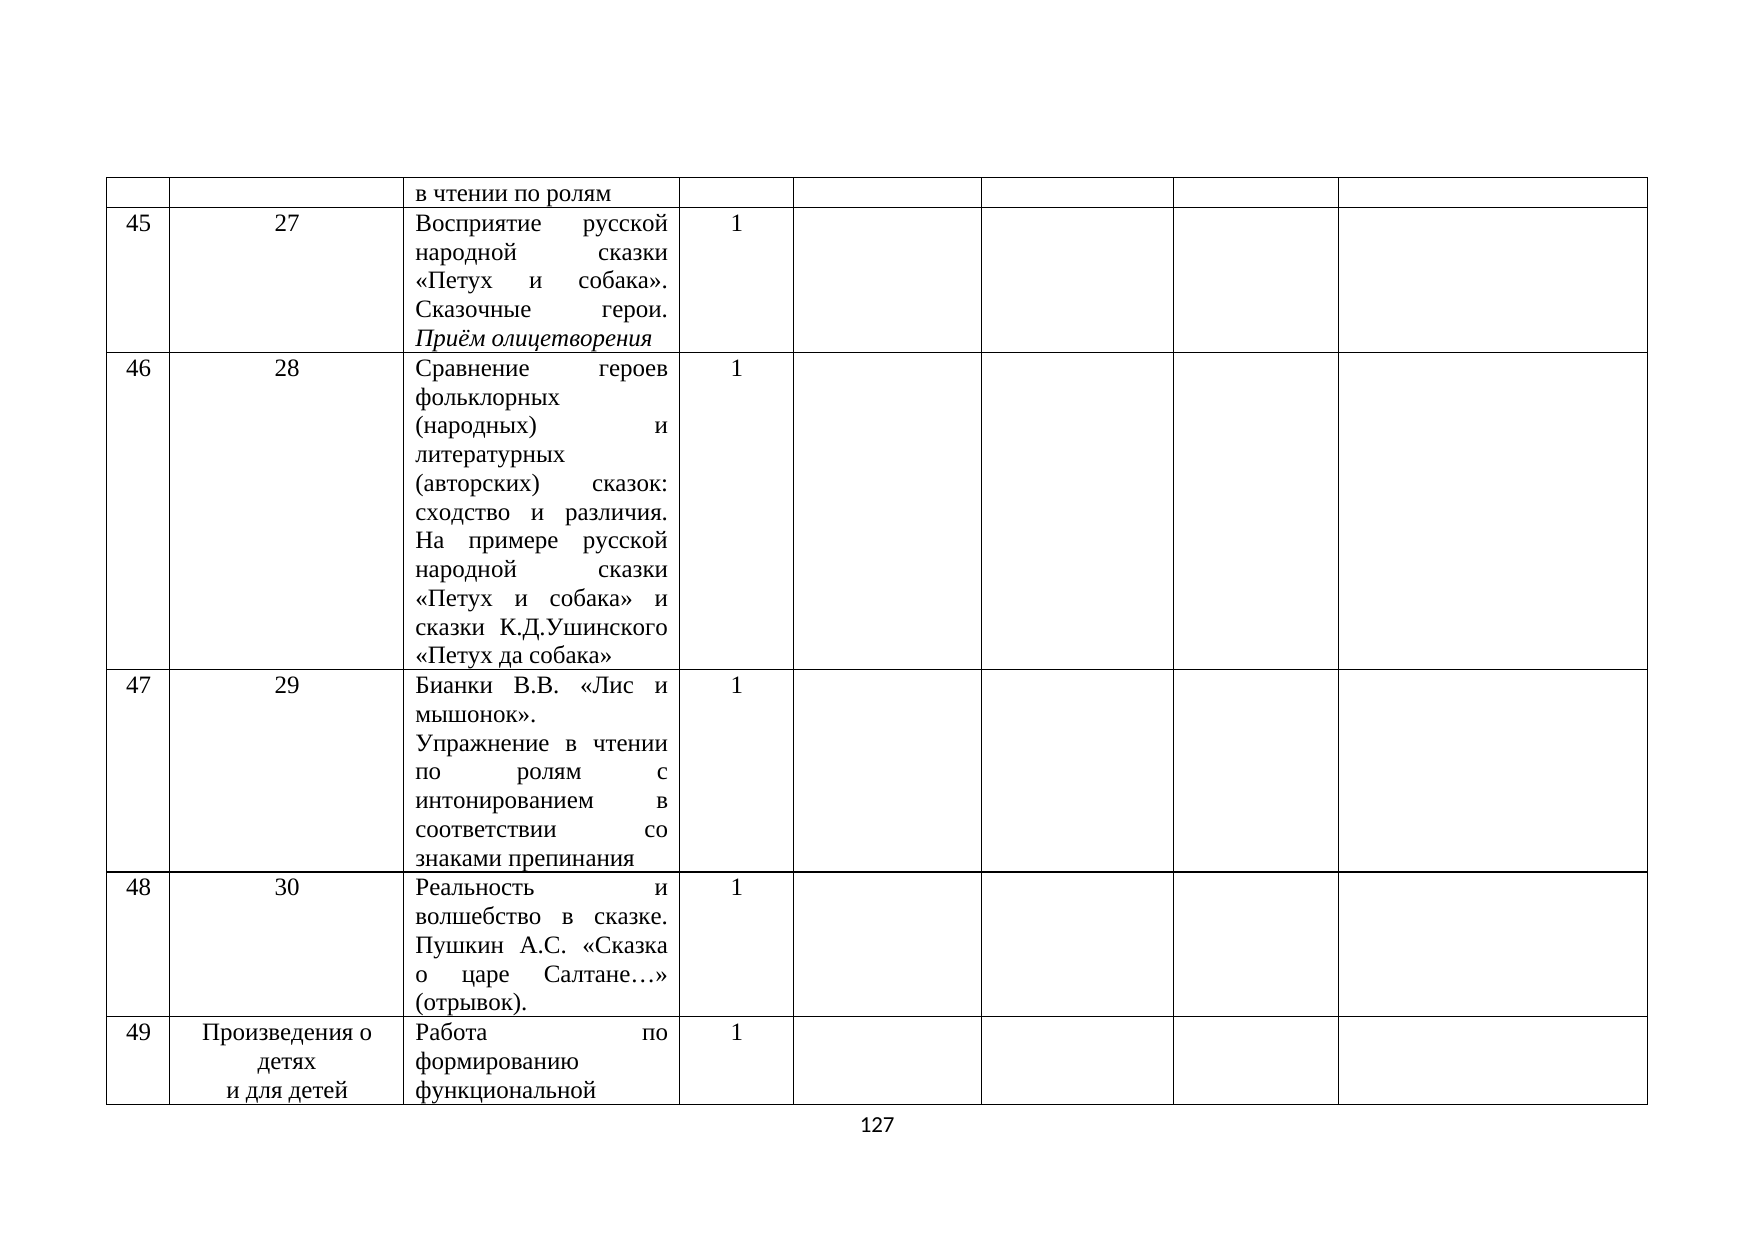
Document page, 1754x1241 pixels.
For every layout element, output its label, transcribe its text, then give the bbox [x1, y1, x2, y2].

table_cell 27 [170, 208, 403, 352]
table_cell [794, 208, 981, 352]
table_cell 30 [170, 873, 403, 1016]
table_cell [982, 178, 1173, 207]
table_cell 1 [680, 873, 793, 1016]
table_cell [794, 1017, 981, 1103]
table_cell Сравнение героев фольклорных (народных) и литературных (авторских) сказок: сходство и различия. На примере русской народной сказки «Петух и собака» и сказки К.Д.Ушинского «Петух да собака» [404, 353, 679, 669]
table_cell [794, 178, 981, 207]
table_cell 1 [680, 1017, 793, 1103]
table_cell 49 [107, 1017, 169, 1103]
table_cell [1339, 208, 1647, 352]
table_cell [404, 1017, 679, 1103]
table_cell [982, 1017, 1173, 1103]
table_cell Реальность и волшебство в сказке. Пушкин А.С. «Сказка о царе Салтане…» (отрывок). [404, 873, 679, 1016]
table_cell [170, 1017, 403, 1103]
table_cell 1 [680, 353, 793, 669]
table_cell [1174, 208, 1338, 352]
table_cell [794, 353, 981, 669]
table_cell [1174, 670, 1338, 871]
table_cell [1339, 353, 1647, 669]
table_cell 29 [170, 670, 403, 871]
table_cell [1174, 1017, 1338, 1103]
table_cell [982, 353, 1173, 669]
table_cell 46 [107, 353, 169, 669]
table_cell 1 [680, 178, 793, 207]
table_cell [982, 670, 1173, 871]
table_cell Бианки В.В. «Лис и мышонок». Упражнение в чтении по ролям с интонированием в соответствии со знаками препинания [404, 670, 679, 871]
table_cell 28 [170, 353, 403, 669]
table_cell [1174, 873, 1338, 1016]
table_cell [1339, 873, 1647, 1016]
table_cell [1339, 670, 1647, 871]
table_cell Восприятие русской народной сказки «Петух и собака». Сказочные герои. Приём олицетворения [404, 208, 679, 352]
table_cell 44 [107, 178, 169, 207]
table_cell 1 [680, 670, 793, 871]
table_cell [982, 208, 1173, 352]
table_cell 48 [107, 873, 169, 1016]
table_cell 1 [680, 208, 793, 352]
table_cell [1174, 353, 1338, 669]
table_cell [794, 670, 981, 871]
table_cell [1174, 178, 1338, 207]
table_cell 47 [107, 670, 169, 871]
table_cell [404, 178, 679, 207]
table_cell 26 [170, 178, 403, 207]
table_cell [1339, 178, 1647, 207]
table_cell [1339, 1017, 1647, 1103]
table_cell [982, 873, 1173, 1016]
table_cell [794, 873, 981, 1016]
table_cell 45 [107, 208, 169, 352]
